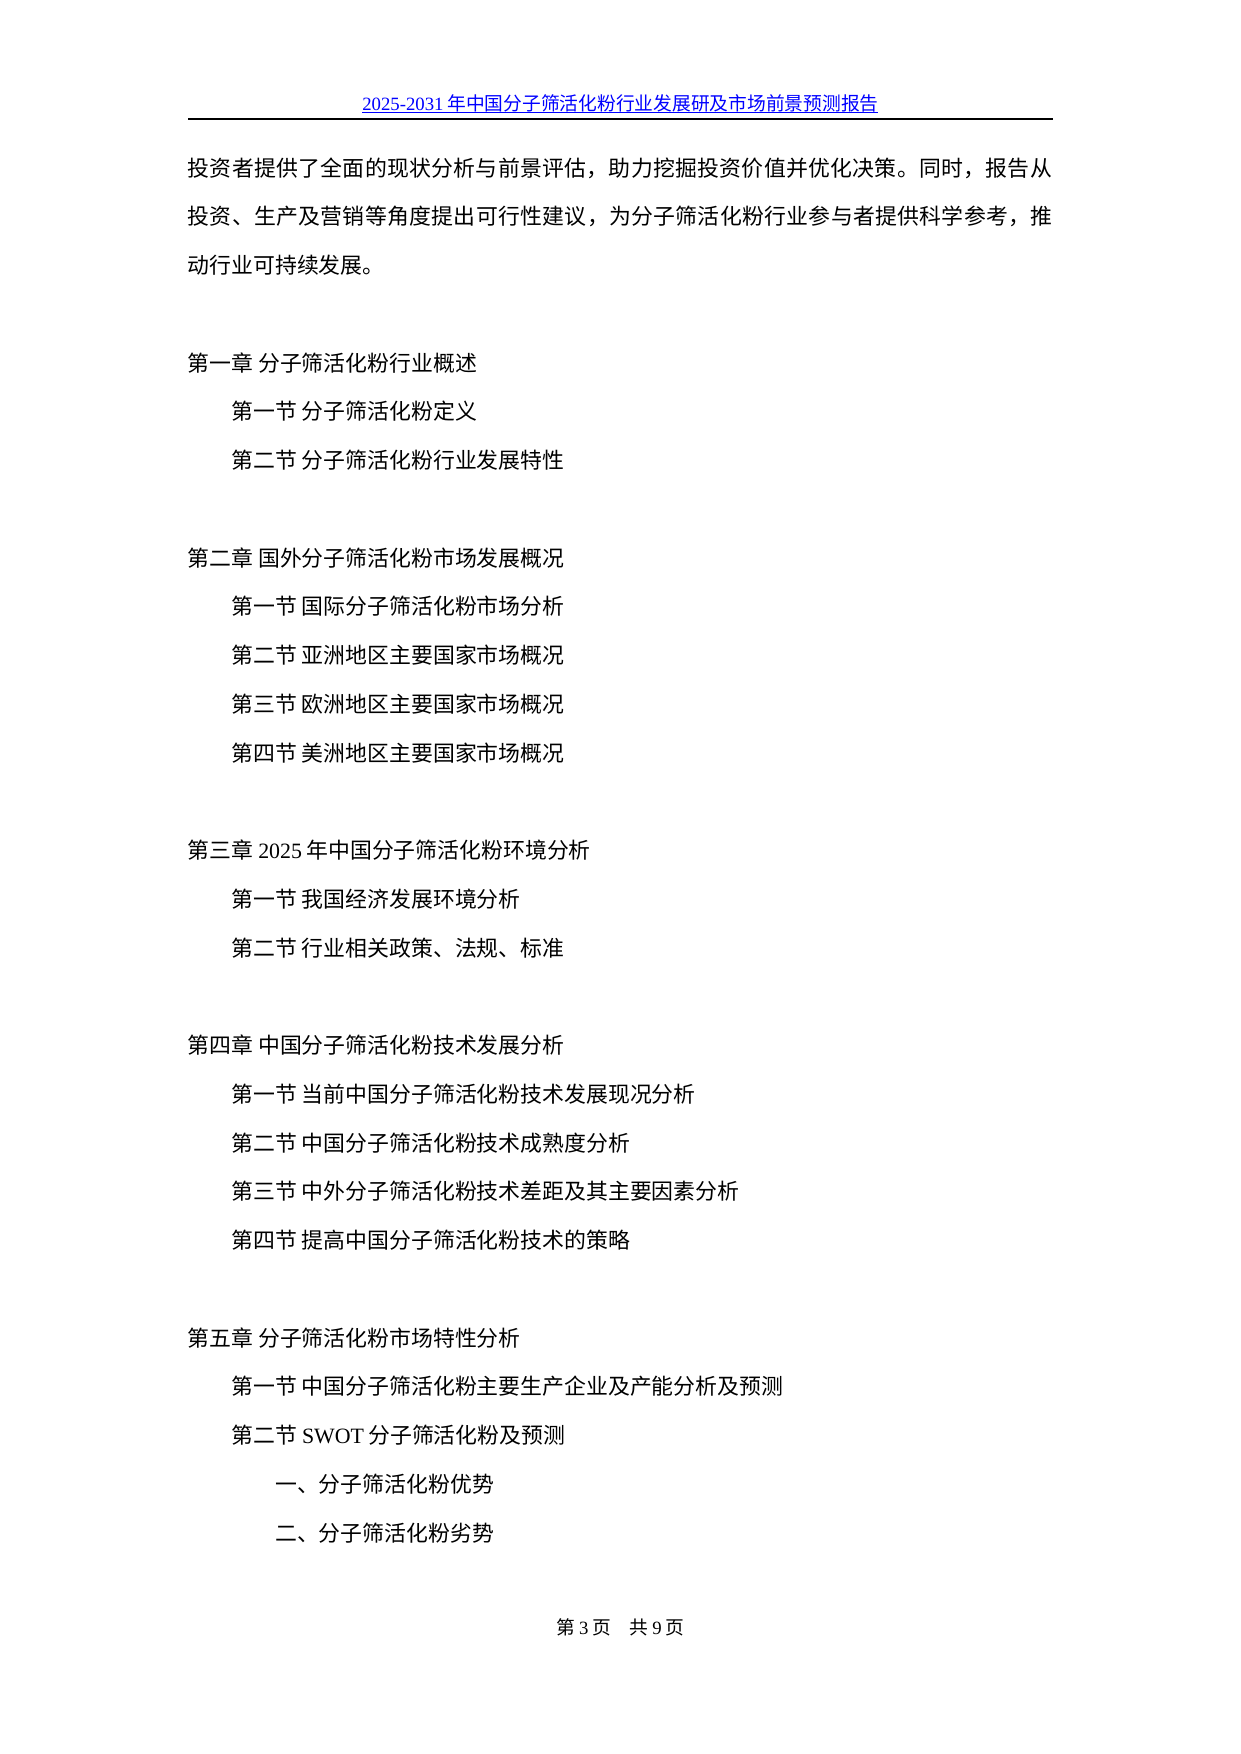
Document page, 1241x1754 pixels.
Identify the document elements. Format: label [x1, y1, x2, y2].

text [187, 150, 1053, 1548]
